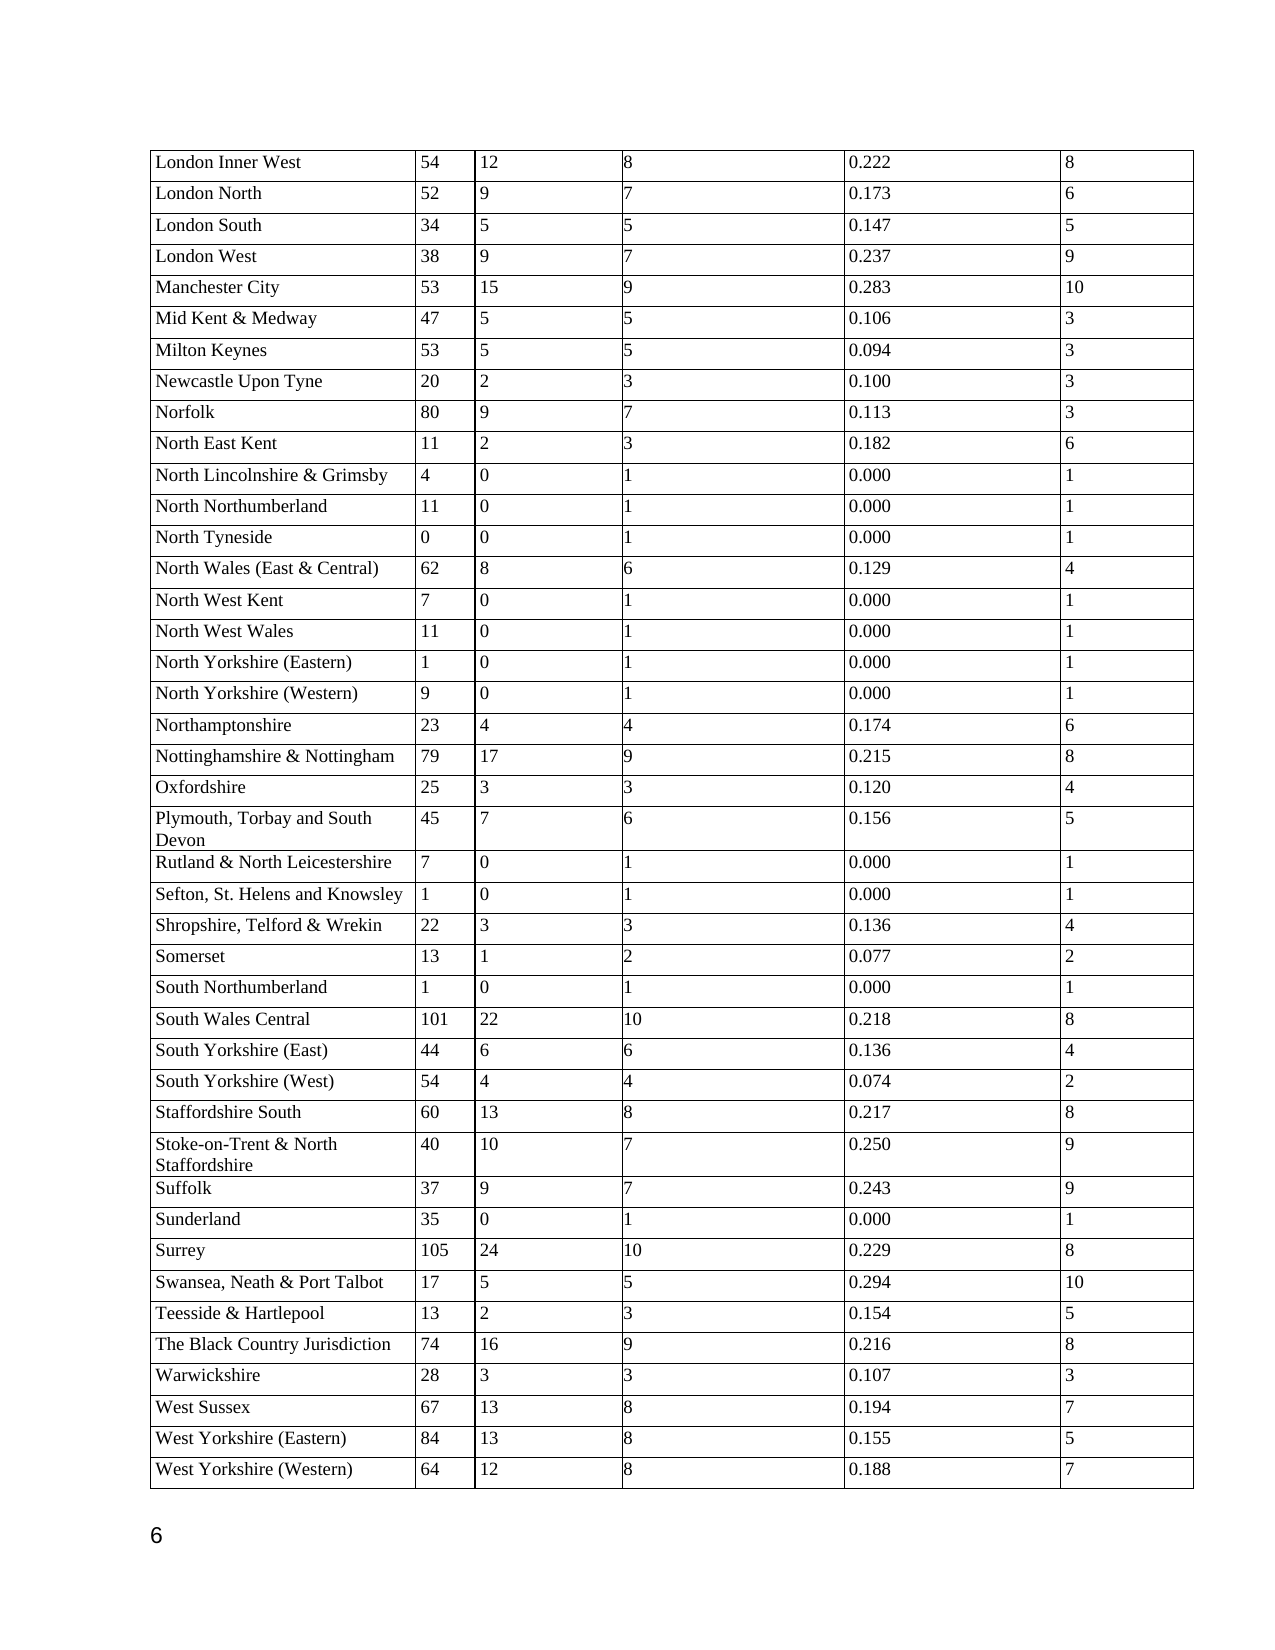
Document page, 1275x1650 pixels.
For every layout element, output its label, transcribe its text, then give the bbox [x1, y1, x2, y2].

table_cell 2 [476, 432, 622, 462]
table_cell 2 [476, 370, 622, 400]
table_cell 5 [476, 1271, 622, 1301]
table_cell 45 [416, 807, 474, 850]
table_cell 0.000 [845, 651, 1060, 681]
table_cell 1 [1061, 883, 1193, 913]
table_cell 8 [1061, 745, 1193, 775]
table_cell 0.136 [845, 1039, 1060, 1069]
table_cell 1 [416, 651, 474, 681]
table_cell 0.000 [845, 589, 1060, 619]
table_cell 7 [623, 1177, 844, 1207]
table_cell 3 [1061, 1364, 1193, 1394]
table_cell 7 [623, 1133, 844, 1176]
table_cell 4 [623, 714, 844, 744]
table_cell 16 [476, 1333, 622, 1363]
table_cell 0 [476, 589, 622, 619]
table_cell South Yorkshire (West) [151, 1070, 415, 1100]
table_cell 1 [623, 589, 844, 619]
table_cell 5 [623, 307, 844, 337]
table_cell 3 [1061, 401, 1193, 431]
table_cell 28 [416, 1364, 474, 1394]
table_cell 5 [623, 214, 844, 244]
table_cell 8 [623, 1101, 844, 1132]
table_cell 9 [1061, 245, 1193, 275]
table_cell The Black Country Jurisdiction [151, 1333, 415, 1363]
table_cell 0 [476, 976, 622, 1007]
table_cell 0.077 [845, 945, 1060, 975]
table_cell 1 [476, 945, 622, 975]
table_cell 7 [476, 807, 622, 850]
table_cell 22 [416, 914, 474, 944]
table_cell 52 [416, 182, 474, 212]
table_cell Warwickshire [151, 1364, 415, 1394]
table_cell 53 [416, 339, 474, 369]
table_cell 11 [416, 432, 474, 462]
table_cell 8 [623, 1396, 844, 1426]
table_cell 4 [1061, 914, 1193, 944]
table_cell 3 [476, 914, 622, 944]
table_cell 0.000 [845, 682, 1060, 712]
table_cell West Yorkshire (Western) [151, 1458, 415, 1488]
table_cell 13 [476, 1427, 622, 1457]
table_cell 3 [623, 914, 844, 944]
table_cell 0.000 [845, 851, 1060, 882]
table_cell 4 [1061, 1039, 1193, 1069]
table_cell 6 [1061, 182, 1193, 212]
table_cell 1 [1061, 651, 1193, 681]
table_cell 1 [1061, 620, 1193, 650]
table_cell Rutland & North Leicestershire [151, 851, 415, 882]
table_cell West Sussex [151, 1396, 415, 1426]
table_cell 6 [623, 557, 844, 587]
table_cell 3 [623, 776, 844, 806]
table_cell 10 [623, 1239, 844, 1269]
table_cell 0.283 [845, 276, 1060, 306]
table_cell 13 [476, 1101, 622, 1132]
table_cell 60 [416, 1101, 474, 1132]
table_cell 8 [1061, 1333, 1193, 1363]
table_cell 0 [476, 851, 622, 882]
table_cell Nottinghamshire & Nottingham [151, 745, 415, 775]
table_cell 1 [1061, 682, 1193, 712]
table_cell 0.154 [845, 1302, 1060, 1332]
table_cell 22 [476, 1008, 622, 1038]
table_cell 1 [1061, 1208, 1193, 1238]
table_cell 0 [476, 651, 622, 681]
table_cell 101 [416, 1008, 474, 1038]
table_cell 0.100 [845, 370, 1060, 400]
table_cell 5 [1061, 1302, 1193, 1332]
table_cell 23 [416, 714, 474, 744]
table_cell 9 [623, 1333, 844, 1363]
table_cell 6 [623, 1039, 844, 1069]
table_cell 0.156 [845, 807, 1060, 850]
table_cell 1 [416, 883, 474, 913]
table_cell 1 [623, 651, 844, 681]
table_cell 20 [416, 370, 474, 400]
table_cell 8 [623, 151, 844, 181]
table_cell London West [151, 245, 415, 275]
table_cell 44 [416, 1039, 474, 1069]
table_cell 0.000 [845, 495, 1060, 525]
table_cell 0 [416, 526, 474, 556]
table_cell 3 [623, 432, 844, 462]
table_cell 80 [416, 401, 474, 431]
table_cell 6 [476, 1039, 622, 1069]
table_cell 0.106 [845, 307, 1060, 337]
table_cell 79 [416, 745, 474, 775]
table_cell 0 [476, 495, 622, 525]
table_cell 10 [623, 1008, 844, 1038]
table_cell 5 [1061, 807, 1193, 850]
table_cell South Wales Central [151, 1008, 415, 1038]
table_cell Swansea, Neath & Port Talbot [151, 1271, 415, 1301]
table_cell 1 [623, 495, 844, 525]
table_cell 4 [476, 714, 622, 744]
table_cell 0 [476, 464, 622, 494]
table_cell North Wales (East & Central) [151, 557, 415, 587]
table_cell 1 [1061, 589, 1193, 619]
table_cell Newcastle Upon Tyne [151, 370, 415, 400]
table_cell 0.147 [845, 214, 1060, 244]
table_cell 0.074 [845, 1070, 1060, 1100]
table_cell 2 [1061, 1070, 1193, 1100]
table_cell 3 [1061, 370, 1193, 400]
table_cell Somerset [151, 945, 415, 975]
table_cell 0.000 [845, 976, 1060, 1007]
table_cell 4 [1061, 557, 1193, 587]
table_cell 0.294 [845, 1271, 1060, 1301]
table_cell 1 [1061, 464, 1193, 494]
table_cell 1 [623, 976, 844, 1007]
table_cell 54 [416, 1070, 474, 1100]
table_cell 5 [1061, 1427, 1193, 1457]
table_cell 3 [476, 776, 622, 806]
table_cell 5 [623, 1271, 844, 1301]
table_cell 105 [416, 1239, 474, 1269]
table_cell North Yorkshire (Eastern) [151, 651, 415, 681]
table_cell 1 [1061, 526, 1193, 556]
table_cell 7 [1061, 1396, 1193, 1426]
table_cell 13 [416, 945, 474, 975]
table_cell South Northumberland [151, 976, 415, 1007]
table_cell 5 [623, 339, 844, 369]
table_cell 0 [476, 1208, 622, 1238]
table_cell 8 [1061, 151, 1193, 181]
table_cell 47 [416, 307, 474, 337]
table_cell 34 [416, 214, 474, 244]
table_cell 0 [476, 620, 622, 650]
table_cell 8 [476, 557, 622, 587]
table_cell 6 [1061, 714, 1193, 744]
table_cell 4 [1061, 776, 1193, 806]
table_cell Sefton, St. Helens and Knowsley [151, 883, 415, 913]
table_cell 0.000 [845, 526, 1060, 556]
table_cell 40 [416, 1133, 474, 1176]
table_cell 9 [1061, 1133, 1193, 1176]
table_cell 1 [1061, 976, 1193, 1007]
table_cell 15 [476, 276, 622, 306]
table_cell 5 [476, 339, 622, 369]
table_cell Plymouth, Torbay and South Devon [151, 807, 415, 850]
table_cell 10 [1061, 1271, 1193, 1301]
table_cell 3 [1061, 339, 1193, 369]
table_cell 7 [1061, 1458, 1193, 1488]
table_cell 3 [623, 1302, 844, 1332]
table_cell 6 [623, 807, 844, 850]
table_cell 74 [416, 1333, 474, 1363]
table_cell 0.237 [845, 245, 1060, 275]
table_cell Milton Keynes [151, 339, 415, 369]
table_cell 2 [623, 945, 844, 975]
table_cell 0.216 [845, 1333, 1060, 1363]
table_cell 0.120 [845, 776, 1060, 806]
table_cell 1 [623, 883, 844, 913]
table_cell 0.250 [845, 1133, 1060, 1176]
table_cell 3 [1061, 307, 1193, 337]
table_cell 1 [1061, 851, 1193, 882]
table_cell Surrey [151, 1239, 415, 1269]
table_cell 11 [416, 495, 474, 525]
table_cell Suffolk [151, 1177, 415, 1207]
table_cell 64 [416, 1458, 474, 1488]
table_cell 53 [416, 276, 474, 306]
table_cell 67 [416, 1396, 474, 1426]
table_cell 8 [623, 1458, 844, 1488]
table_cell 8 [1061, 1239, 1193, 1269]
table_cell 62 [416, 557, 474, 587]
table_cell 1 [623, 464, 844, 494]
table_cell 0 [476, 883, 622, 913]
table_cell 37 [416, 1177, 474, 1207]
table_cell 0.188 [845, 1458, 1060, 1488]
table_cell Stoke-on-Trent & North Staffordshire [151, 1133, 415, 1176]
table_cell Northamptonshire [151, 714, 415, 744]
table_cell Mid Kent & Medway [151, 307, 415, 337]
table_cell 17 [476, 745, 622, 775]
table_cell 5 [476, 214, 622, 244]
table_cell 12 [476, 151, 622, 181]
table_cell 3 [476, 1364, 622, 1394]
table_cell West Yorkshire (Eastern) [151, 1427, 415, 1457]
table_cell North West Wales [151, 620, 415, 650]
table_cell 25 [416, 776, 474, 806]
table_cell 6 [1061, 432, 1193, 462]
table_cell 9 [623, 276, 844, 306]
table_cell 1 [623, 851, 844, 882]
table_cell London South [151, 214, 415, 244]
table_cell North Northumberland [151, 495, 415, 525]
table_cell 9 [476, 401, 622, 431]
table_cell 17 [416, 1271, 474, 1301]
table_cell 0.173 [845, 182, 1060, 212]
table_cell 38 [416, 245, 474, 275]
table_cell Teesside & Hartlepool [151, 1302, 415, 1332]
table_cell 7 [623, 182, 844, 212]
table_cell 10 [476, 1133, 622, 1176]
table_cell 7 [416, 589, 474, 619]
table_cell 9 [1061, 1177, 1193, 1207]
table_cell 13 [476, 1396, 622, 1426]
table_cell 0.217 [845, 1101, 1060, 1132]
table_cell 5 [1061, 214, 1193, 244]
table_cell 0.218 [845, 1008, 1060, 1038]
table_cell 5 [476, 307, 622, 337]
table_cell North Tyneside [151, 526, 415, 556]
table_cell 0.000 [845, 464, 1060, 494]
table_cell 1 [623, 526, 844, 556]
table_cell 2 [1061, 945, 1193, 975]
table_cell 84 [416, 1427, 474, 1457]
table_cell 0.094 [845, 339, 1060, 369]
table_cell South Yorkshire (East) [151, 1039, 415, 1069]
table_cell 1 [416, 976, 474, 1007]
table_cell 0.194 [845, 1396, 1060, 1426]
table_cell 0.129 [845, 557, 1060, 587]
table_cell 8 [1061, 1101, 1193, 1132]
table_cell 0.155 [845, 1427, 1060, 1457]
table_cell 3 [623, 370, 844, 400]
table_cell 1 [623, 1208, 844, 1238]
table_cell 7 [623, 245, 844, 275]
table_cell London North [151, 182, 415, 212]
table_cell 2 [476, 1302, 622, 1332]
table_cell Shropshire, Telford & Wrekin [151, 914, 415, 944]
table_cell North Lincolnshire & Grimsby [151, 464, 415, 494]
table_cell London Inner West [151, 151, 415, 181]
table_cell 0.113 [845, 401, 1060, 431]
table_cell Sunderland [151, 1208, 415, 1238]
table_cell 9 [476, 1177, 622, 1207]
table_cell 0.243 [845, 1177, 1060, 1207]
table_cell Manchester City [151, 276, 415, 306]
table_cell 0.000 [845, 883, 1060, 913]
table_cell 54 [416, 151, 474, 181]
table_cell 0 [476, 682, 622, 712]
table_cell Staffordshire South [151, 1101, 415, 1132]
table_cell 13 [416, 1302, 474, 1332]
table_cell 4 [416, 464, 474, 494]
table_cell 4 [476, 1070, 622, 1100]
table_cell 9 [476, 182, 622, 212]
table_cell 7 [623, 401, 844, 431]
table_cell 0.000 [845, 1208, 1060, 1238]
table_cell 0.182 [845, 432, 1060, 462]
table_cell 1 [623, 620, 844, 650]
table_cell 0.222 [845, 151, 1060, 181]
table_cell Oxfordshire [151, 776, 415, 806]
table_cell 9 [476, 245, 622, 275]
table_cell 4 [623, 1070, 844, 1100]
table_cell 9 [623, 745, 844, 775]
table_cell 1 [1061, 495, 1193, 525]
table_cell 0.136 [845, 914, 1060, 944]
table_cell 12 [476, 1458, 622, 1488]
table_cell 0.107 [845, 1364, 1060, 1394]
table_cell North West Kent [151, 589, 415, 619]
table_cell 8 [623, 1427, 844, 1457]
table_cell Norfolk [151, 401, 415, 431]
table_cell 8 [1061, 1008, 1193, 1038]
table_cell 35 [416, 1208, 474, 1238]
table_cell 9 [416, 682, 474, 712]
table_cell 10 [1061, 276, 1193, 306]
table_cell 0.215 [845, 745, 1060, 775]
table_cell 0.000 [845, 620, 1060, 650]
table_cell 1 [623, 682, 844, 712]
table_cell 0.174 [845, 714, 1060, 744]
table_cell 3 [623, 1364, 844, 1394]
table_cell 7 [416, 851, 474, 882]
table_cell 0 [476, 526, 622, 556]
table_cell 0.229 [845, 1239, 1060, 1269]
table_cell 24 [476, 1239, 622, 1269]
table_cell 11 [416, 620, 474, 650]
table_cell North East Kent [151, 432, 415, 462]
table_cell North Yorkshire (Western) [151, 682, 415, 712]
